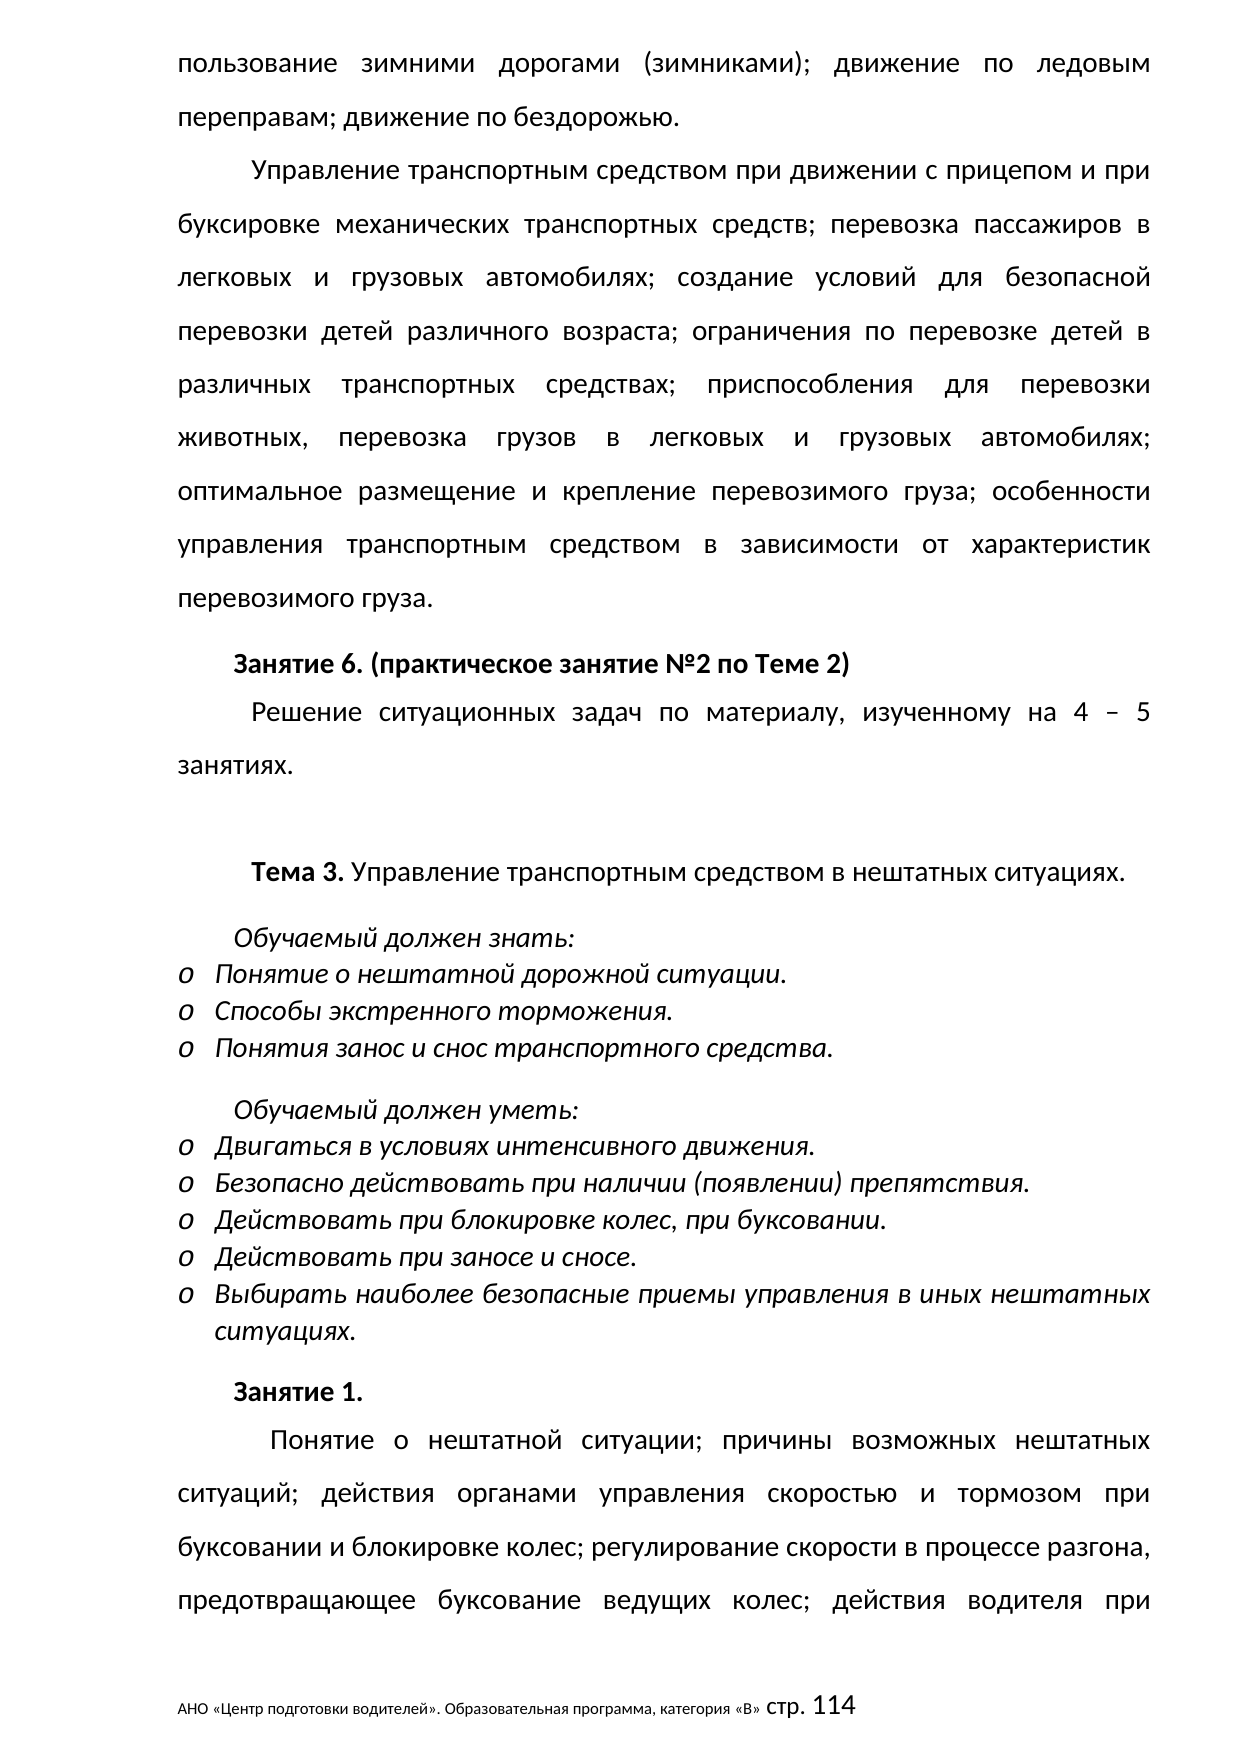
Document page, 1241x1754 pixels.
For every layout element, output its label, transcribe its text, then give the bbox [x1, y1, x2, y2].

list Выбирать наиболее безопасные приемы управления в иных нештатных ситуациях. [177, 1275, 1152, 1348]
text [177, 44, 1152, 133]
text Тема 3. Управление транспортным средством в нештатных ситуациях. [177, 853, 1152, 889]
text Занятие 6. (практическое занятие №2 по Теме 2) [177, 645, 1152, 680]
list Понятие о нештатной дорожной ситуации. [177, 955, 1152, 992]
list Двигаться в условиях интенсивного движения. [177, 1127, 1152, 1164]
list Способы экстренного торможения. [177, 992, 1152, 1029]
list Понятия занос и снос транспортного средства. [177, 1029, 1152, 1066]
text Управление транспортным средством при движении с прицепом и при буксировке механических транспортных средств; перевозка пассажиров в легковых и грузовых автомобилях; создание условий для безопасной перевозки детей различного возраста; ограничения по перевозке детей в различных транспортных средствах; приспособления для перевозки животных, перевозка грузов в легковых и грузовых автомобилях; оптимальное размещение и крепление перевозимого груза; особенности управления транспортным средством в зависимости от характеристик перевозимого груза. [177, 151, 1152, 614]
list Безопасно действовать при наличии (появлении) препятствия. [177, 1164, 1152, 1201]
text Занятие 1. [177, 1373, 1152, 1408]
list Действовать при заносе и сносе. [177, 1238, 1152, 1275]
text Решение ситуационных задач по материалу, изученному на 4 – 5 занятиях. [177, 693, 1152, 782]
list Действовать при блокировке колес, при буксовании. [177, 1201, 1152, 1238]
text Обучаемый должен уметь: [177, 1091, 1152, 1127]
text Обучаемый должен знать: [177, 919, 1152, 955]
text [177, 1421, 1152, 1617]
